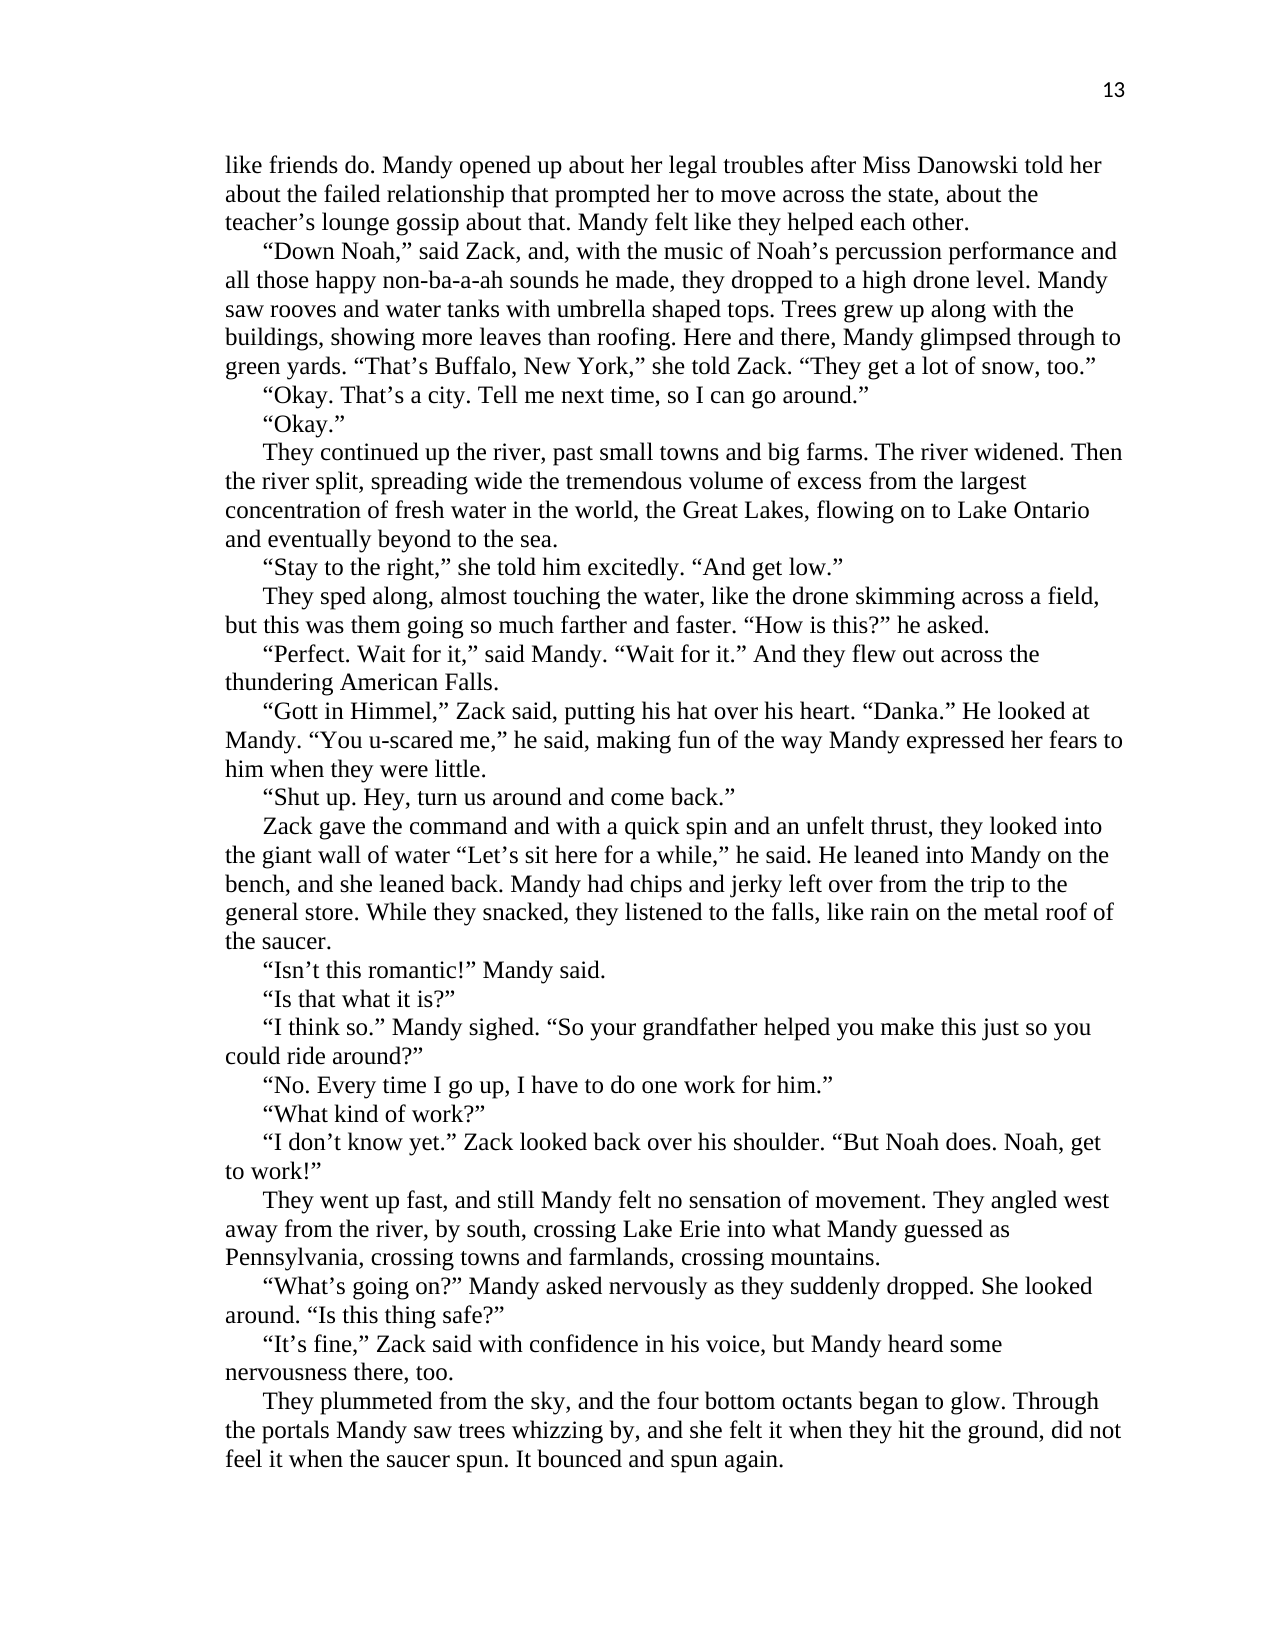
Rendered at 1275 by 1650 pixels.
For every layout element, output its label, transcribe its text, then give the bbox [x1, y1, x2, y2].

text They continued up the river, past small towns and big farms. The river widened. Then the river split, spreading wide the tremendous volume of excess from the largest concentration of fresh water in the world, the Great Lakes, flowing on to Lake Ontario and eventually beyond to the sea. [225, 437, 1125, 552]
text “Down Noah,” said Zack, and, with the music of Noah’s percussion performance and all those happy non-ba-a-ah sounds he made, they dropped to a high drone level. Mandy saw rooves and water tanks with umbrella shaped tops. Trees grew up along with the buildings, showing more leaves than roofing. Here and there, Mandy glimpsed through to green yards. “That’s Buffalo, New York,” she told Zack. “They get a lot of snow, too.” [225, 236, 1125, 380]
text “Is that what it is?” [225, 984, 1125, 1012]
text “Perfect. Wait for it,” said Mandy. “Wait for it.” And they flew out across the thundering American Falls. [225, 639, 1125, 696]
text They went up fast, and still Mandy felt no sensation of movement. They angled west away from the river, by south, crossing Lake Erie into what Mandy guessed as Pennsylvania, crossing towns and farmlands, crossing mountains. [225, 1185, 1125, 1271]
text “It’s fine,” Zack said with confidence in his voice, but Mandy heard some nervousness there, too. [225, 1329, 1125, 1386]
text Zack gave the command and with a quick spin and an unfelt thrust, they looked into the giant wall of water “Let’s sit here for a while,” he said. He leaned into Mandy on the bench, and she leaned back. Mandy had chips and jerky left over from the trip to the general store. While they snacked, they listened to the falls, like rain on the metal roof of the saucer. [225, 811, 1125, 955]
text “Isn’t this romantic!” Mandy said. [225, 955, 1125, 984]
text “Okay.” [225, 409, 1125, 437]
text “I don’t know yet.” Zack looked back over his shoulder. “But Noah does. Noah, get to work!” [225, 1127, 1125, 1185]
text “Stay to the right,” she told him excitedly. “And get low.” [225, 552, 1125, 581]
text “Shut up. Hey, turn us around and come back.” [225, 782, 1125, 811]
text “I think so.” Mandy sighed. “So your grandfather helped you make this just so you could ride around?” [225, 1012, 1125, 1070]
text They plummeted from the sky, and the four bottom octants began to glow. Through the portals Mandy saw trees whizzing by, and she felt it when they hit the ground, did not feel it when the saucer spun. It bounced and spun again. [225, 1386, 1125, 1472]
text “No. Every time I go up, I have to do one work for him.” [225, 1070, 1125, 1099]
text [225, 150, 1125, 236]
text They sped along, almost touching the water, like the drone skimming across a field, but this was them going so much farther and faster. “How is this?” he asked. [225, 581, 1125, 639]
text “Okay. That’s a city. Tell me next time, so I can go around.” [225, 380, 1125, 409]
text “What kind of work?” [225, 1099, 1125, 1127]
text “What’s going on?” Mandy asked nervously as they suddenly dropped. She looked around. “Is this thing safe?” [225, 1271, 1125, 1329]
text “Gott in Himmel,” Zack said, putting his hat over his heart. “Danka.” He looked at Mandy. “You u-scared me,” he said, making fun of the way Mandy expressed her fears to him when they were little. [225, 696, 1125, 782]
